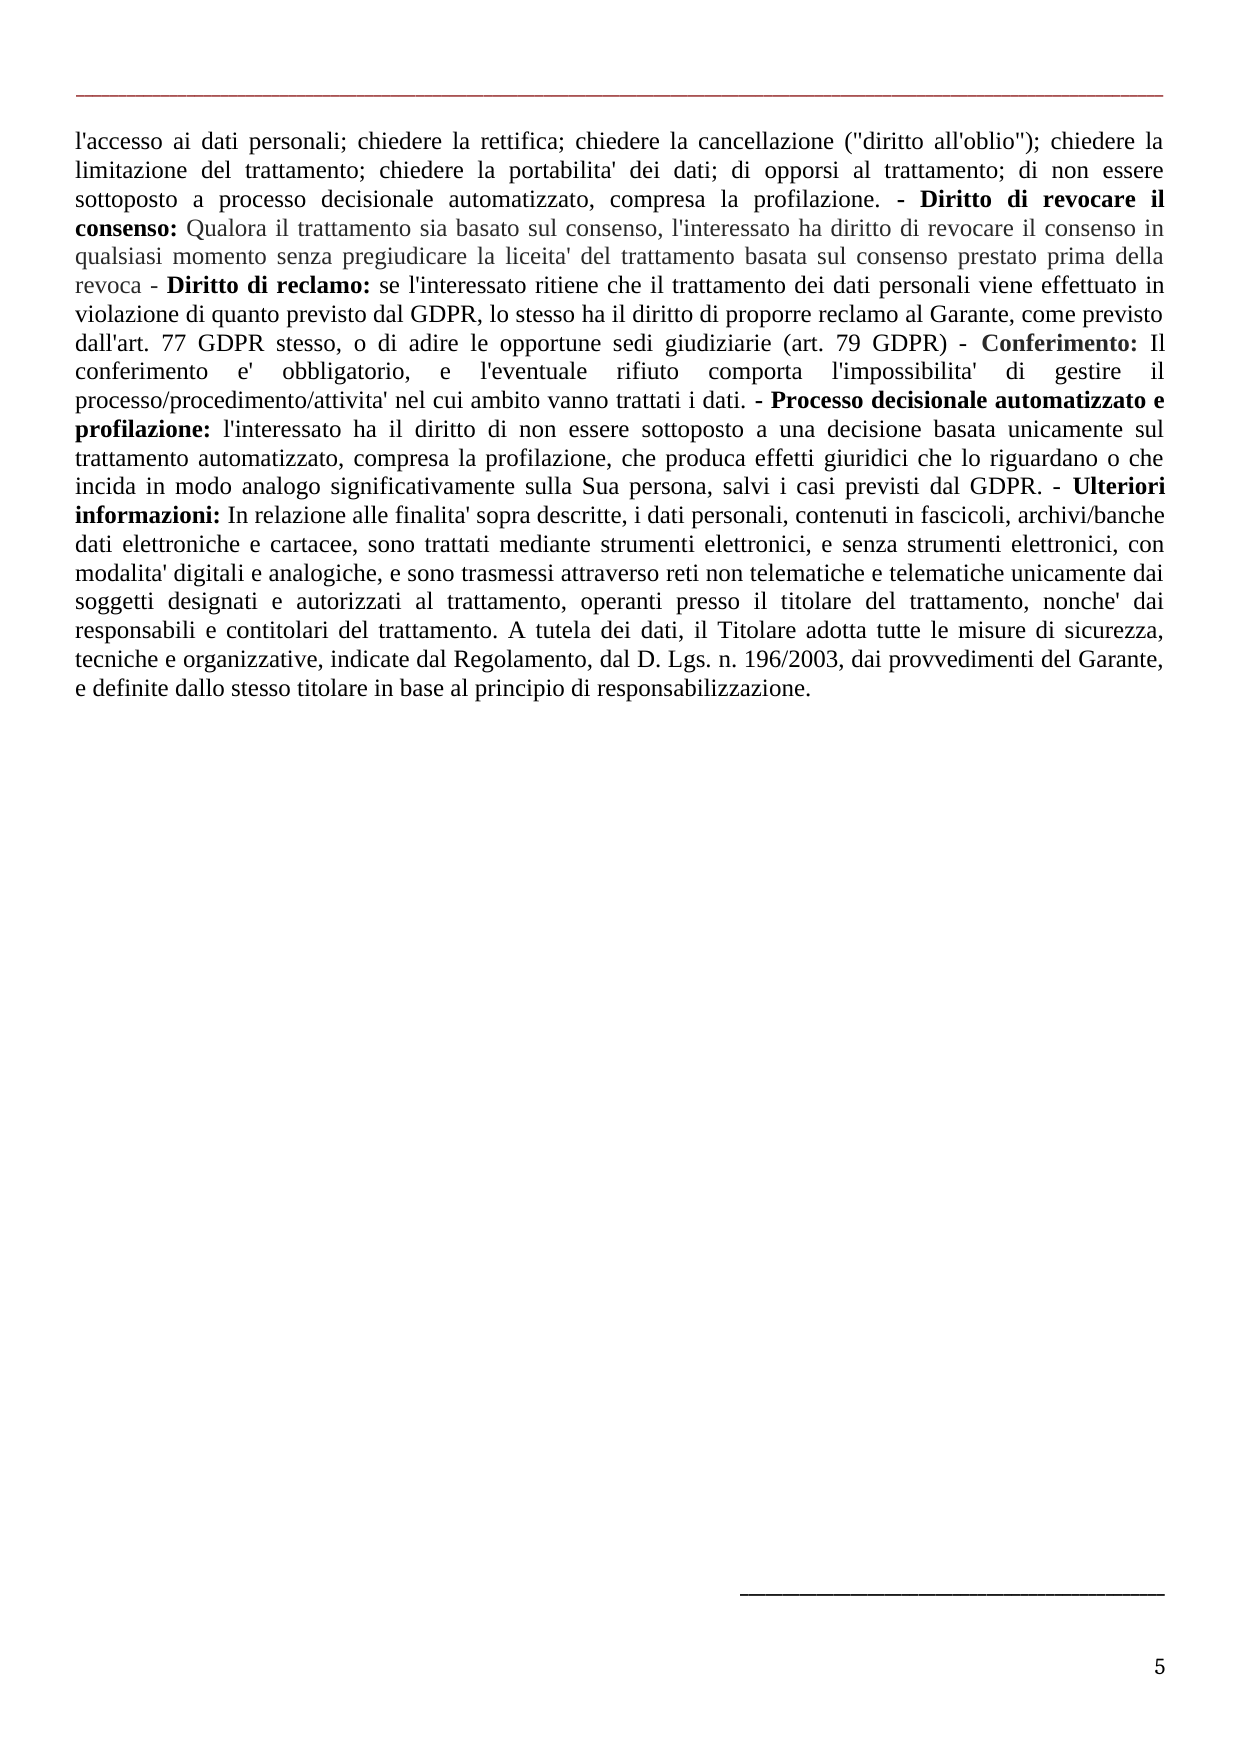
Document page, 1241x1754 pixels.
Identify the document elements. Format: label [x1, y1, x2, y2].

text [75, 126, 1165, 701]
